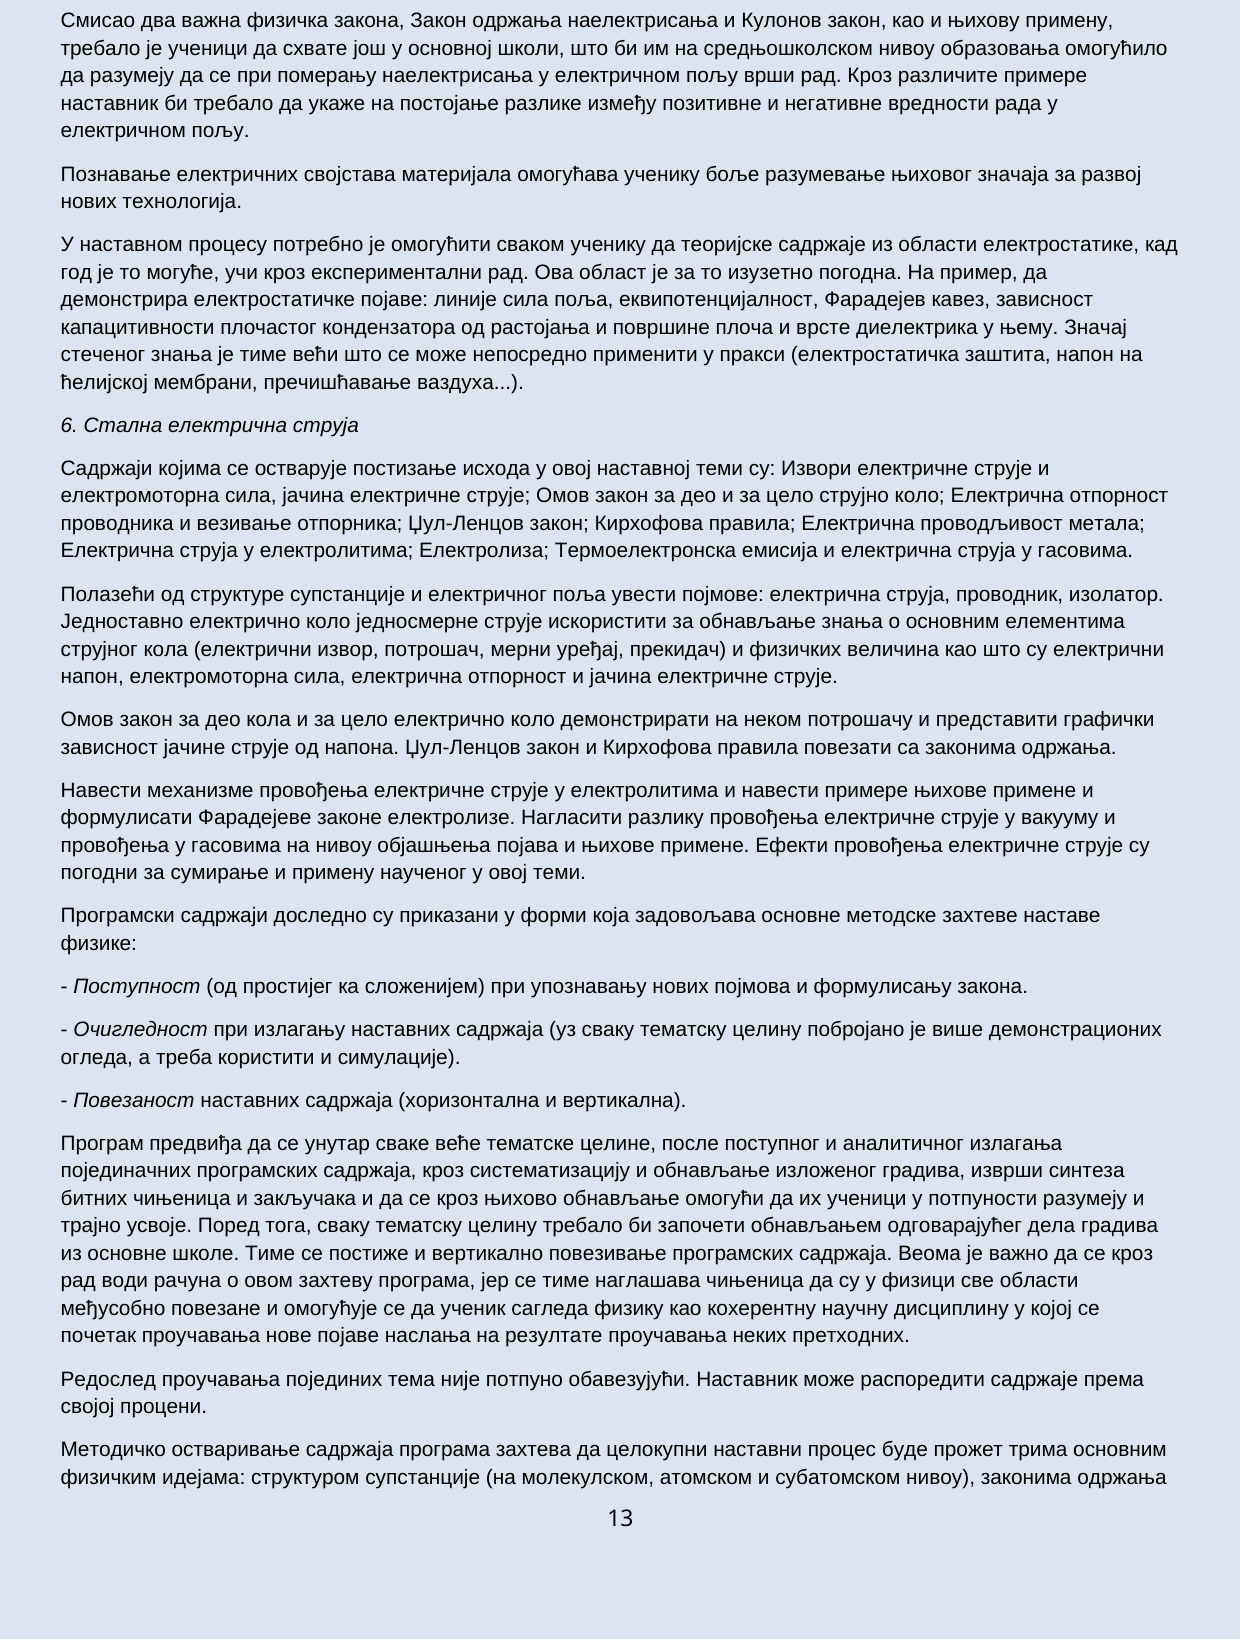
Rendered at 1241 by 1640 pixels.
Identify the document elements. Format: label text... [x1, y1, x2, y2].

text - Поступност (од простијег ка сложенијем) при упознавању нових појмова и формулисању закона. [60, 974, 1180, 998]
text Садржаји којима се остварује постизање исхода у овој наставној теми су: Извори електричне струје и електромоторна сила, јачина електричне струје; Омов закон за део и за цело струјно коло; Електрична отпорност проводника и везивање отпорника; Џул-Ленцов закон; Кирхофова правила; Електрична проводљивост метала; Електрична струја у електролитима; Електролиза; Термоелектронска емисија и електрична струја у гасовима. [60, 456, 1180, 562]
text - Очигледност при излагању наставних садржаја (уз сваку тематску целину побројано је више демонстрационих огледа, а треба користити и симулације). [60, 1017, 1180, 1068]
text Програм предвиђа да се унутар сваке веће тематске целине, после поступног и аналитичног излагања појединачних програмских садржаја, кроз систематизацију и обнављање изложеног градива, изврши синтеза битних чињеница и закључака и да се кроз њихово обнављање омогући да их ученици у потпуности разумеју и трајно усвоје. Поред тога, сваку тематску целину требало би започети обнављањем одговарајућег дела градива из основне школе. Тиме се постиже и вертикално повезивање програмских садржаја. Веома је важно да се кроз рад води рачуна о овом захтеву програма, јер се тиме наглашава чињеница да су у физици све области међусобно повезане и омогућује се да ученик сагледа физику као кохерентну научну дисциплину у којој се почетак проучавања нове појаве наслања на резултате проучавања неких претходних. [60, 1131, 1180, 1347]
text 6. Стална електрична струја [60, 413, 1180, 437]
text Смисао два важна физичка закона, Закон одржања наелектрисања и Кулонов закон, као и њихову примену, требало је ученици да схвате још у основној школи, што би им на средњошколском нивоу образовања омогућило да разумеју да се при померању наелектрисања у електричном пољу врши рад. Кроз различите примере наставник би требало да укаже на постојање разлике између позитивне и негативне вредности рада у електричном пољу. [60, 8, 1180, 142]
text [60, 1437, 1180, 1488]
text Навести механизме провођења електричне струје у електролитима и навести примере њихове примене и формулисати Фарадејеве законе електролизе. Нагласити разлику провођења електричне струје у вакууму и провођења у гасовима на нивоу објашњења појава и њихове примене. Ефекти провођења електричне струје су погодни за сумирање и примену наученог у овој теми. [60, 778, 1180, 884]
text У наставном процесу потребно је омогућити сваком ученику да теоријске садржаје из области електростатике, кад год је то могуће, учи кроз експериментални рад. Ова област је за то изузетно погодна. На пример, да демонстрира електростатичке појаве: линије сила поља, еквипотенцијалност, Фарадејев кавез, зависност капацитивности плочастог кондензатора од растојања и површине плоча и врсте диелектрика у њему. Значај стеченог знања је тиме већи што се може непосредно применити у пракси (електростатичка заштита, напон на ћелијској мембрани, пречишћавање ваздуха...). [60, 232, 1180, 393]
text Програмски садржаји доследно су приказани у форми која задовољава основне методске захтеве наставе физике: [60, 903, 1180, 955]
text Познавање електричних својстава материјала омогућава ученику боље разумевање њиховог значаја за развој нових технологија. [60, 161, 1180, 213]
text Редослед проучавања појединих тема није потпуно обавезујући. Наставник може распоредити садржаје према својој процени. [60, 1366, 1180, 1418]
text Полазећи од структуре супстанције и електричног поља увести појмове: електрична струја, проводник, изолатор. Једноставно електрично коло једносмерне струје искористити за обнављање знања о основним елементима струјног кола (електрични извор, потрошач, мерни уређај, прекидач) и физичких величина као што су електрични напон, електромоторна сила, електрична отпорност и јачина електричне струје. [60, 581, 1180, 688]
text - Повезаност наставних садржаја (хоризонтална и вертикална). [60, 1088, 1180, 1112]
text Омов закон за део кола и за цело електрично коло демонстрирати на неком потрошачу и представити графички зависност јачине струје од напона. Џул-Ленцов закон и Кирхофова правила повезати са законима одржања. [60, 707, 1180, 758]
